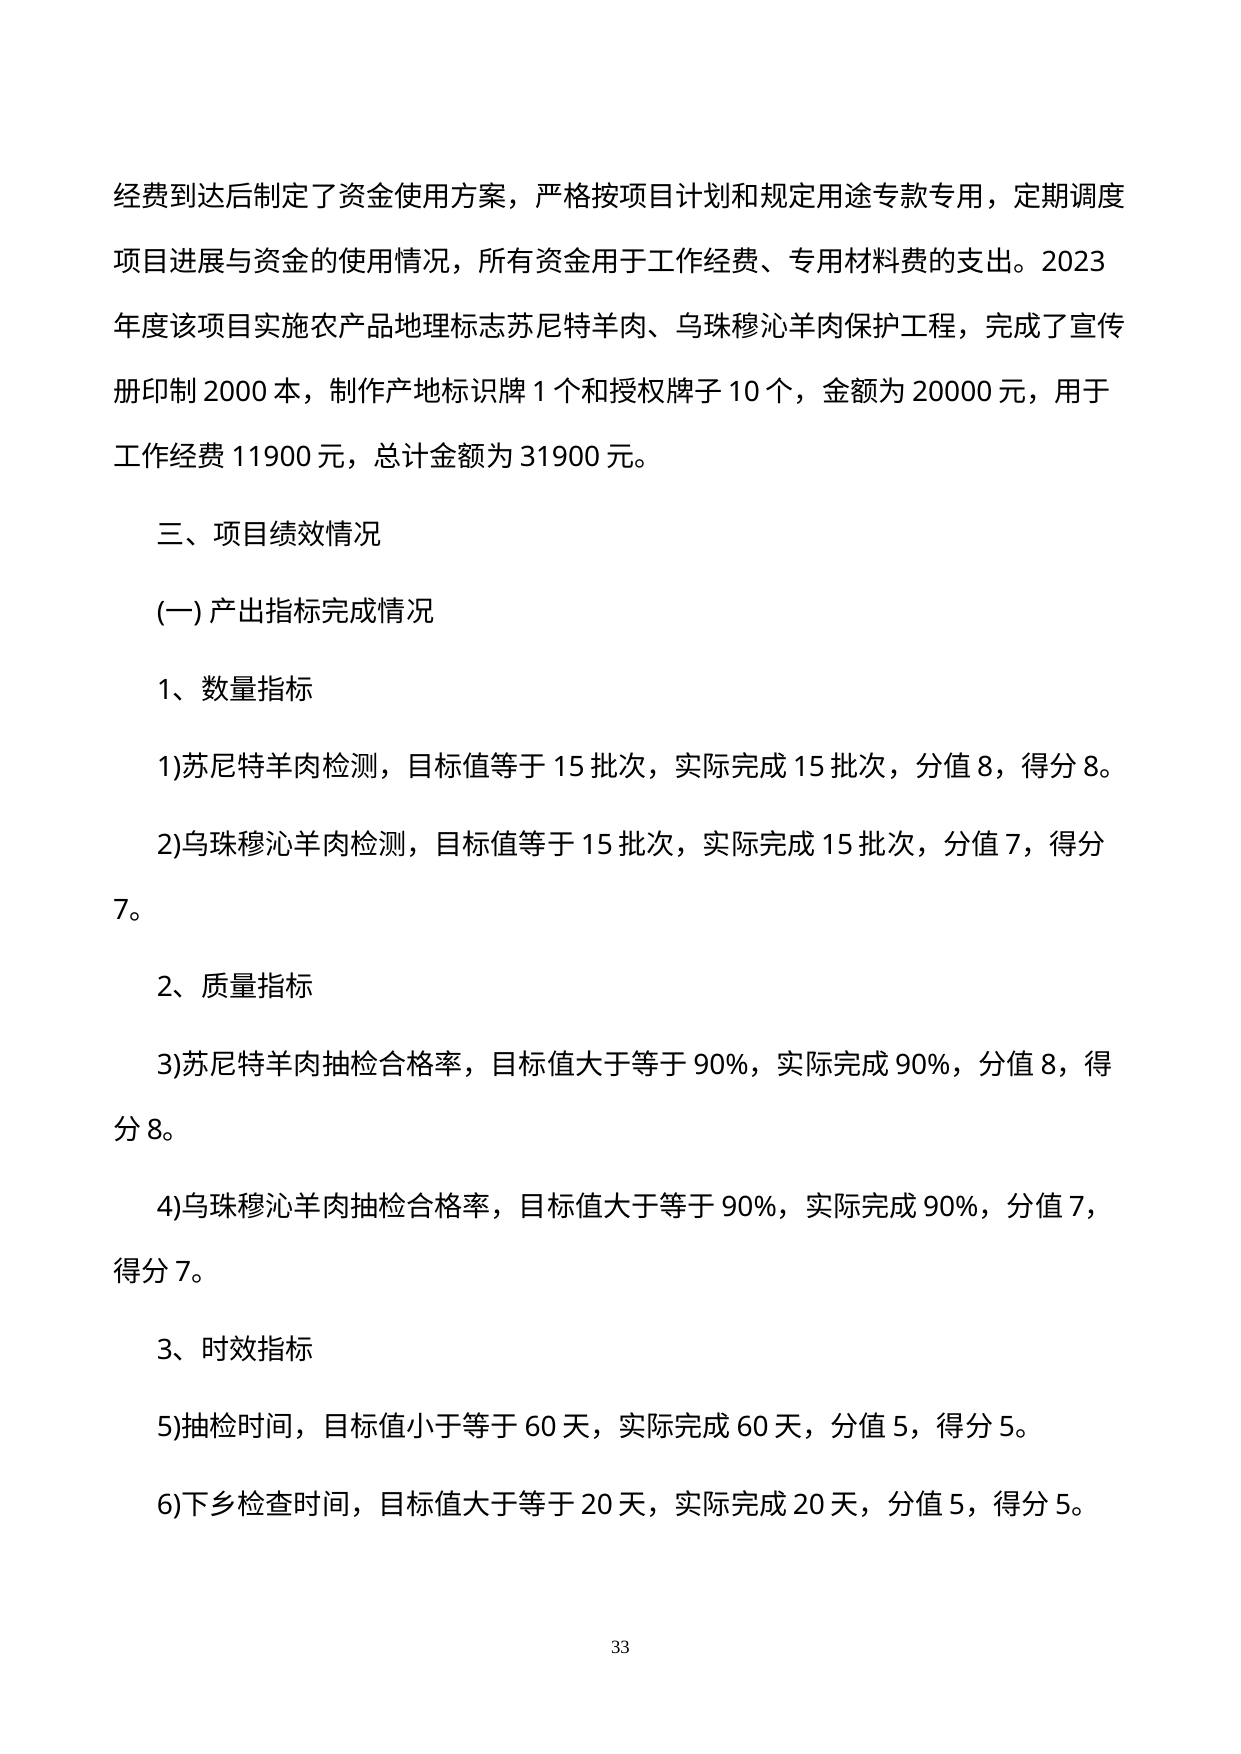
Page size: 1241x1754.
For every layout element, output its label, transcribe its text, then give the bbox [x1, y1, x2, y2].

text 三、项目绩效情况 [113, 499, 1127, 564]
text 5)抽检时间，目标值小于等于60天，实际完成60天，分值5，得分5。 [113, 1392, 1127, 1457]
text 1、数量指标 [113, 654, 1127, 719]
text 2)乌珠穆沁羊肉检测，目标值等于15批次，实际完成15批次，分值7，得分7。 [113, 809, 1127, 939]
text 4)乌珠穆沁羊肉抽检合格率，目标值大于等于90%，实际完成90%，分值7，得分7。 [113, 1172, 1127, 1302]
text (一) 产出指标完成情况 [113, 577, 1127, 642]
text 2、质量指标 [113, 952, 1127, 1017]
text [113, 162, 1127, 487]
text 3、时效指标 [113, 1314, 1127, 1379]
text 6)下乡检查时间，目标值大于等于20天，实际完成20天，分值5，得分5。 [113, 1469, 1127, 1534]
text 1)苏尼特羊肉检测，目标值等于15批次，实际完成15批次，分值8，得分8。 [113, 732, 1127, 797]
text 3)苏尼特羊肉抽检合格率，目标值大于等于90%，实际完成90%，分值8，得分8。 [113, 1029, 1127, 1159]
